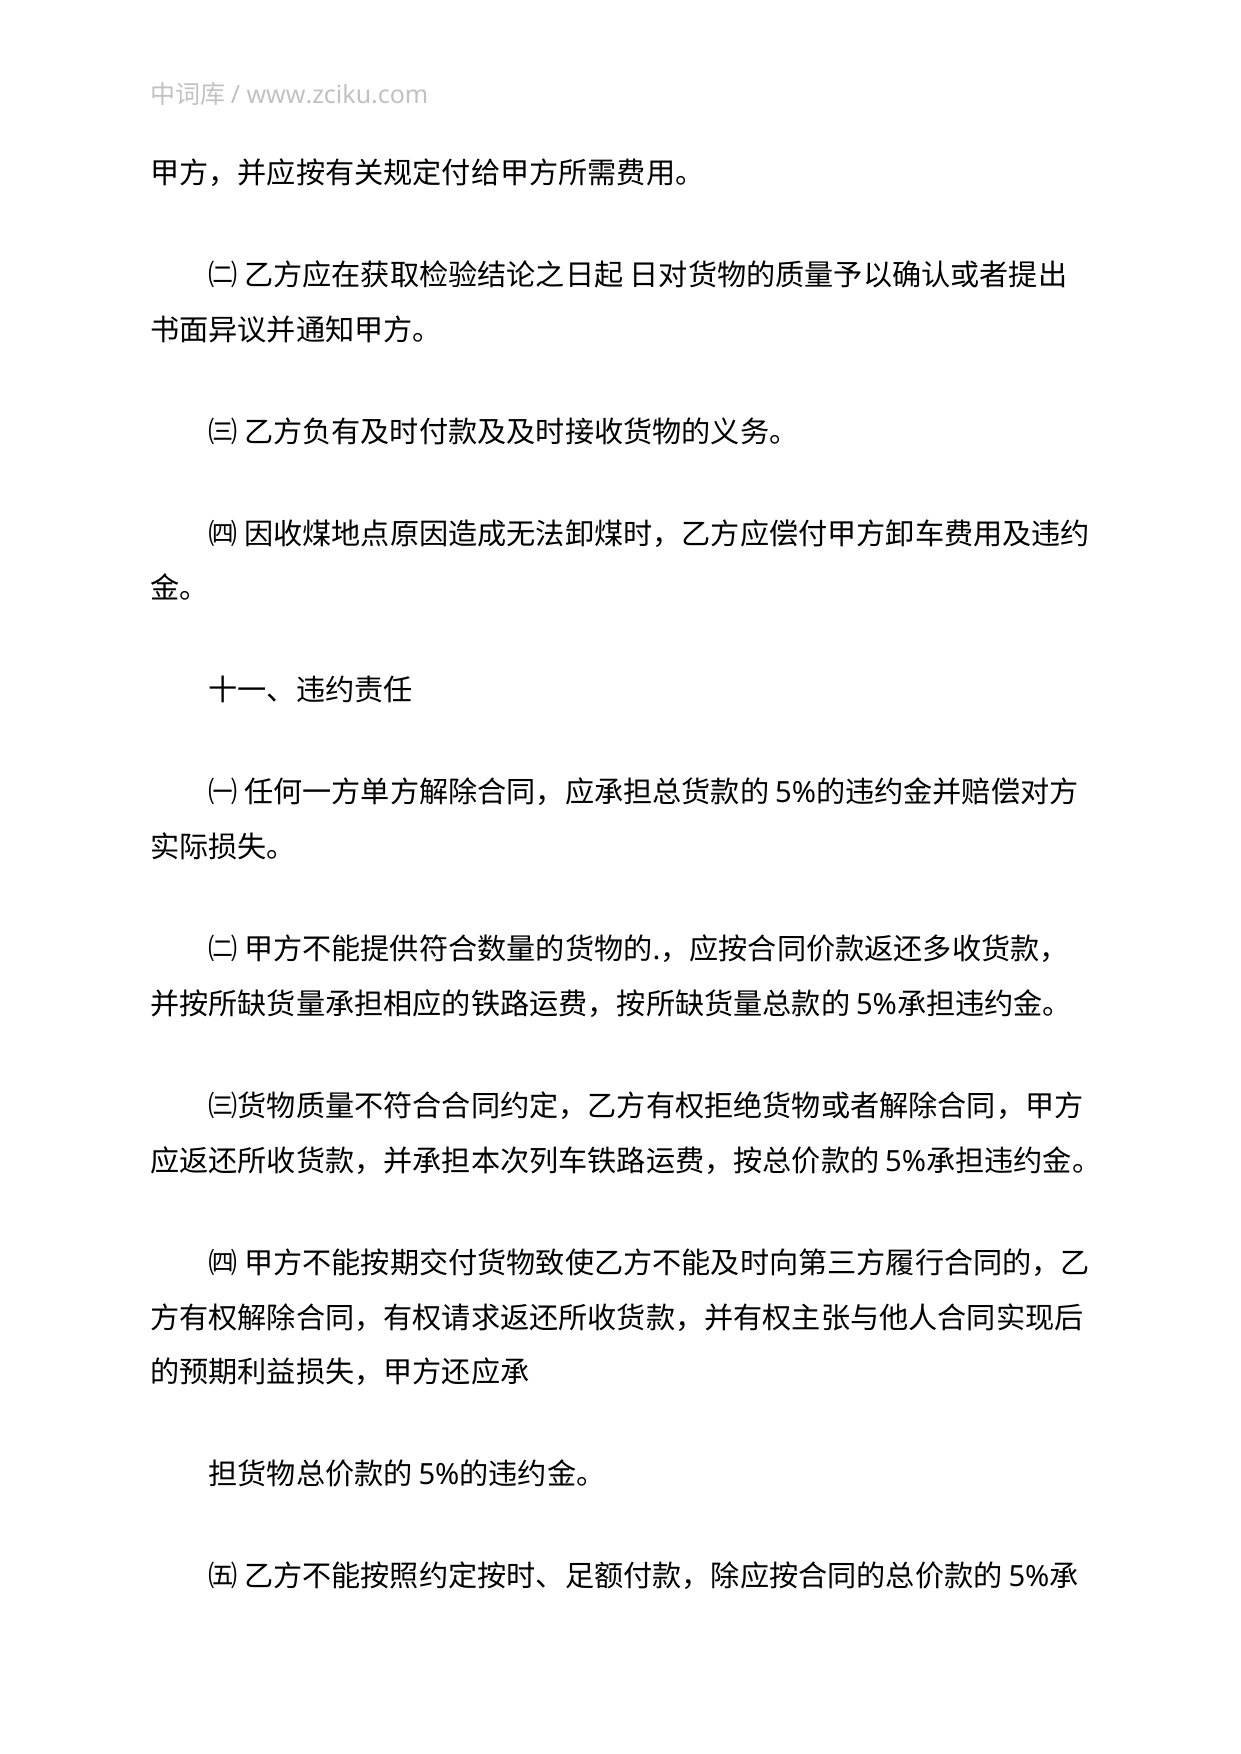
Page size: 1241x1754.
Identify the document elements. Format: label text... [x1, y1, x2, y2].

text ㈣ 甲方不能按期交付货物致使乙方不能及时向第三方履行合同的，乙方有权解除合同，有权请求返还所收货款，并有权主张与他人合同实现后的预期利益损失，甲方还应承 [150, 1239, 1090, 1391]
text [150, 150, 1090, 192]
text ㈣ 因收煤地点原因造成无法卸煤时，乙方应偿付甲方卸车费用及违约金。 [150, 510, 1090, 607]
text 担货物总价款的5%的违约金。 [150, 1451, 1090, 1493]
text ㈠ 任何一方单方解除合同，应承担总货款的5%的违约金并赔偿对方实际损失。 [150, 769, 1090, 866]
text ㈡ 甲方不能提供符合数量的货物的.，应按合同价款返还多收货款，并按所缺货量承担相应的铁路运费，按所缺货量总款的5%承担违约金。 [150, 925, 1090, 1023]
text ㈢ 乙方负有及时付款及及时接收货物的义务。 [150, 408, 1090, 451]
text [150, 1553, 1090, 1595]
text ㈡ 乙方应在获取检验结论之日起 日对货物的质量予以确认或者提出书面异议并通知甲方。 [150, 252, 1090, 349]
text ㈢货物质量不符合合同约定，乙方有权拒绝货物或者解除合同，甲方应返还所收货款，并承担本次列车铁路运费，按总价款的5%承担违约金。 [150, 1082, 1090, 1180]
text 十一、违约责任 [150, 667, 1090, 709]
